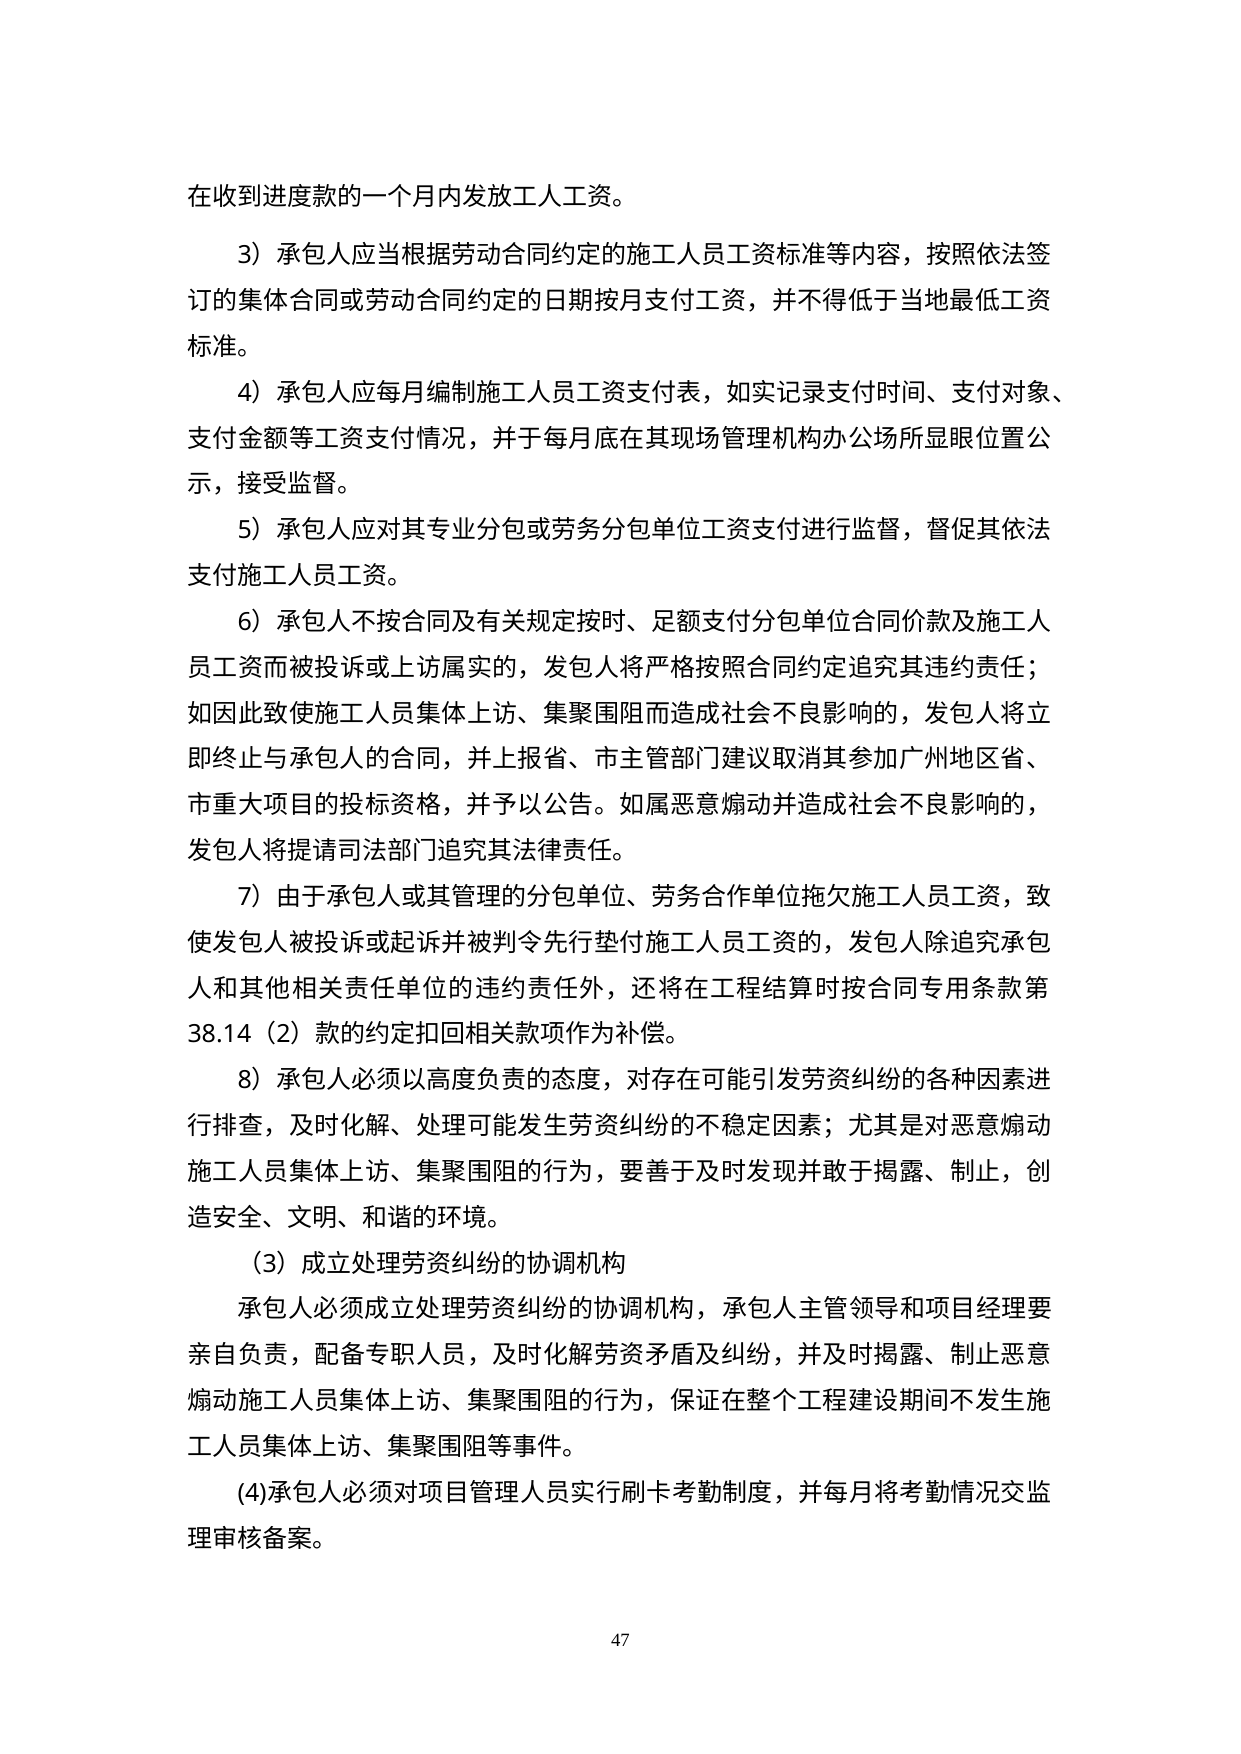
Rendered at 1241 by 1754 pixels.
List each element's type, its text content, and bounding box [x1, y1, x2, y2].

text 3）承包人应当根据劳动合同约定的施工人员工资标准等内容，按照依法签订的集体合同或劳动合同约定的日期按月支付工资，并不得低于当地最低工资标准。 [187, 227, 1052, 364]
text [187, 162, 1053, 227]
text 8）承包人必须以高度负责的态度，对存在可能引发劳资纠纷的各种因素进行排查，及时化解、处理可能发生劳资纠纷的不稳定因素；尤其是对恶意煽动施工人员集体上访、集聚围阻的行为，要善于及时发现并敢于揭露、制止，创造安全、文明、和谐的环境。 [187, 1052, 1052, 1235]
text (4)承包人必须对项目管理人员实行刷卡考勤制度，并每月将考勤情况交监理审核备案。 [187, 1464, 1053, 1556]
text 6）承包人不按合同及有关规定按时、足额支付分包单位合同价款及施工人员工资而被投诉或上访属实的，发包人将严格按照合同约定追究其违约责任；如因此致使施工人员集体上访、集聚围阻而造成社会不良影响的，发包人将立即终止与承包人的合同，并上报省、市主管部门建议取消其参加广州地区省、市重大项目的投标资格，并予以公告。如属恶意煽动并造成社会不良影响的，发包人将提请司法部门追究其法律责任。 [187, 594, 1052, 869]
text 5）承包人应对其专业分包或劳务分包单位工资支付进行监督，督促其依法支付施工人员工资。 [187, 502, 1052, 594]
text 7）由于承包人或其管理的分包单位、劳务合作单位拖欠施工人员工资，致使发包人被投诉或起诉并被判令先行垫付施工人员工资的，发包人除追究承包人和其他相关责任单位的违约责任外，还将在工程结算时按合同专用条款第38.14（2）款的约定扣回相关款项作为补偿。 [187, 869, 1052, 1052]
text 4）承包人应每月编制施工人员工资支付表，如实记录支付时间、支付对象、支付金额等工资支付情况，并于每月底在其现场管理机构办公场所显眼位置公示，接受监督。 [187, 364, 1052, 502]
text （3）成立处理劳资纠纷的协调机构 [187, 1235, 1052, 1281]
text 承包人必须成立处理劳资纠纷的协调机构，承包人主管领导和项目经理要亲自负责，配备专职人员，及时化解劳资矛盾及纠纷，并及时揭露、制止恶意煽动施工人员集体上访、集聚围阻的行为，保证在整个工程建设期间不发生施工人员集体上访、集聚围阻等事件。 [187, 1281, 1053, 1464]
